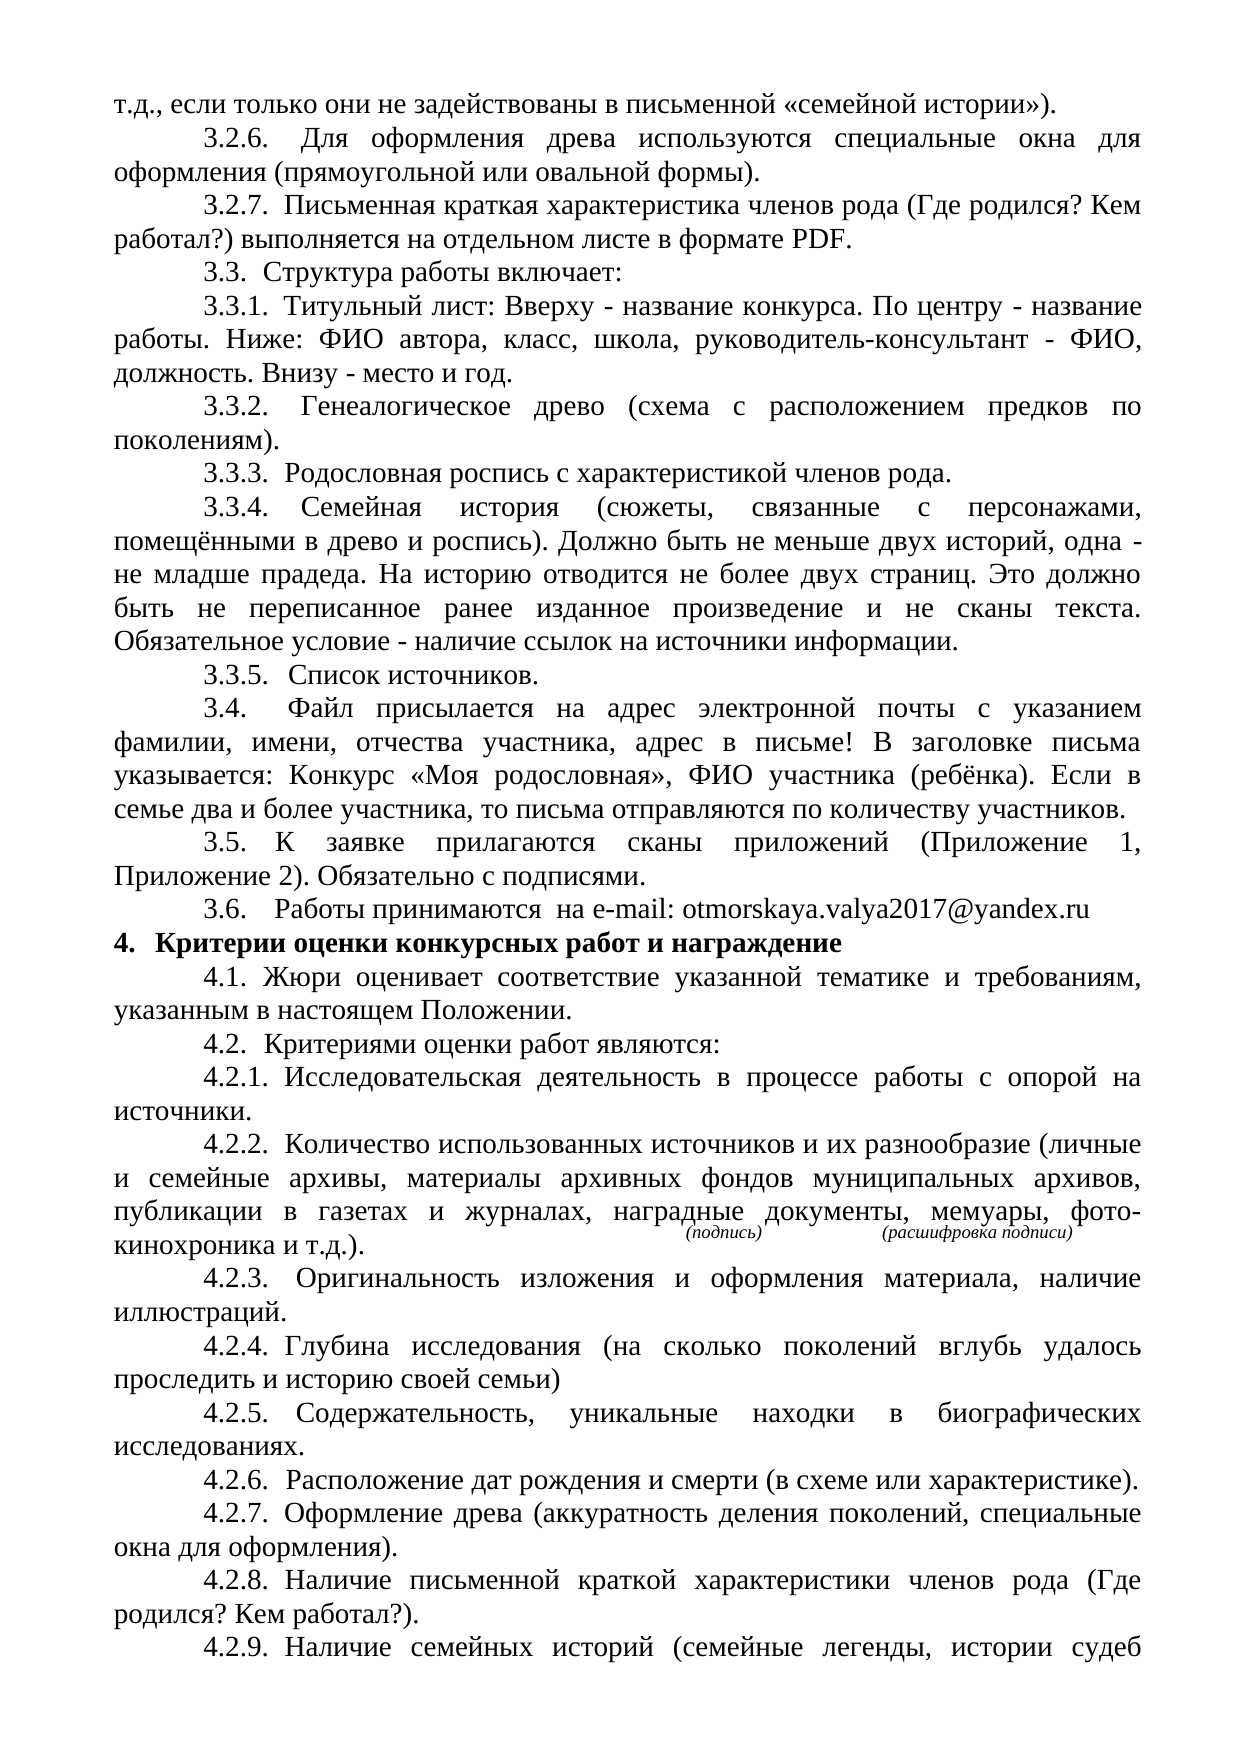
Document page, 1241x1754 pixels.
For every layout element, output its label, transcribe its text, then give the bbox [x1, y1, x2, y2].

list Критерии оценки конкурсных работ и награждение [113, 925, 1142, 959]
list Генеалогическое древо (схема с расположением предков по поколениям). [113, 388, 1142, 456]
list Расположение дат рождения и смерти (в схеме или характеристике). [113, 1462, 1142, 1495]
list Содержательность, уникальные находки в биографических исследованиях. [113, 1395, 1142, 1462]
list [113, 87, 1142, 120]
list Письменная краткая характеристика членов рода (Где родился? Кем работал?) выполняется на отдельном листе в формате PDF. [113, 187, 1142, 254]
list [113, 1629, 1142, 1663]
list Родословная роспись с характеристикой членов рода. [113, 456, 1142, 489]
list Оформление древа (аккуратность деления поколений, специальные окна для оформления). [113, 1495, 1142, 1562]
list Для оформления древа используются специальные окна для оформления (прямоугольной или овальной формы). [113, 120, 1142, 187]
list Файл присылается на адрес электронной почты с указанием фамилии, имени, отчества участника, адрес в письме! В заголовке письма указывается: Конкурс «Моя родословная», ФИО участника (ребёнка). Если в семье два и более участника, то письма отправляются по количеству участников. [113, 690, 1142, 824]
list Семейная история (сюжеты, связанные с персонажами, помещёнными в древо и роспись). Должно быть не меньше двух историй, одна - не младше прадеда. На историю отводится не более двух страниц. Это должно быть не переписанное ранее изданное произведение и не сканы текста. Обязательное условие - наличие ссылок на источники информации. [113, 489, 1142, 657]
list Работы принимаются на e-mail: otmorskaya.valya2017@yandex.ru [113, 892, 1142, 925]
list Количество использованных источников и их разнообразие (личные и семейные архивы, материалы архивных фондов муниципальных архивов, публикации в газетах и журналах, наградные документы, мемуары, фото-кинохроника и т.д.). [113, 1126, 1142, 1261]
list Исследовательская деятельность в процессе работы с опорой на источники. [113, 1059, 1142, 1126]
list К заявке прилагаются сканы приложений (Приложение 1, Приложение 2). Обязательно с подписями. [113, 824, 1142, 892]
list Структура работы включает: [113, 254, 1142, 288]
list Список источников. [113, 657, 1142, 690]
list Жюри оценивает соответствие указанной тематике и требованиям, указанным в настоящем Положении. [113, 959, 1142, 1026]
list Глубина исследования (на сколько поколений вглубь удалось проследить и историю своей семьи) [113, 1328, 1142, 1395]
list Титульный лист: Вверху - название конкурса. По центру - название работы. Ниже: ФИО автора, класс, школа, руководитель-консультант - ФИО, должность. Внизу - место и год. [113, 288, 1142, 388]
list Оригинальность изложения и оформления материала, наличие иллюстраций. [113, 1261, 1142, 1328]
list Наличие письменной краткой характеристики членов рода (Где родился? Кем работал?). [113, 1562, 1142, 1629]
list Критериями оценки работ являются: [113, 1026, 1142, 1059]
